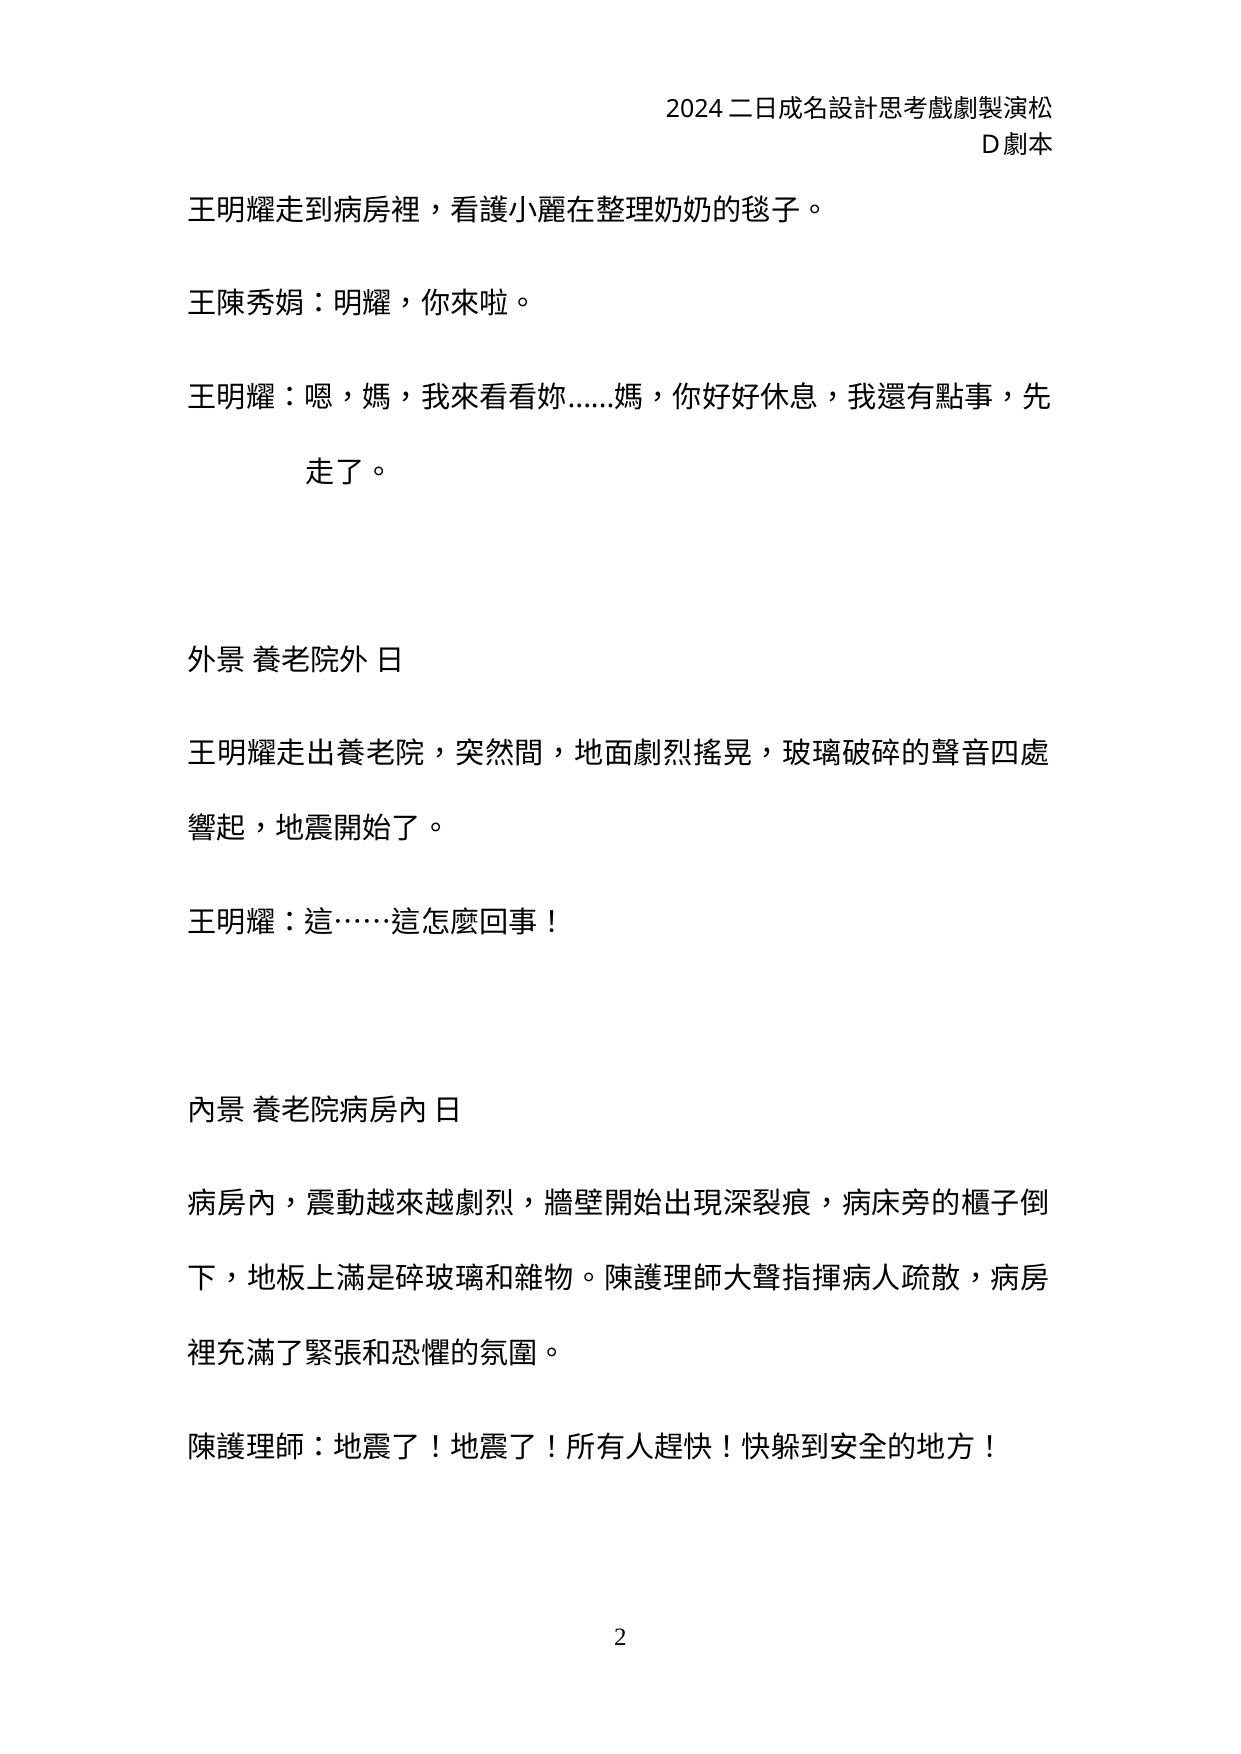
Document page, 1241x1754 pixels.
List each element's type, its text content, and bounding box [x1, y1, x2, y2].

text 王陳秀娟：明耀，你來啦。 [187, 264, 1053, 339]
text 王明耀：這……這怎麼回事！ [187, 882, 1053, 957]
text 病房內，震動越來越劇烈，牆壁開始出現深裂痕，病床旁的櫃子倒下，地板上滿是碎玻璃和雜物。陳護理師大聲指揮病人疏散，病房裡充滿了緊張和恐懼的氛圍。 [187, 1164, 1053, 1389]
text 陳護理師：地震了！地震了！所有人趕快！快躲到安全的地方！ [187, 1407, 1053, 1482]
text 外景 養老院外 日 [187, 620, 1053, 695]
text 王明耀：嗯，媽，我來看看妳......媽，你好好休息，我還有點事，先走了。 [187, 357, 1053, 507]
text 內景 養老院病房內 日 [187, 1070, 1053, 1145]
text 王明耀走出養老院，突然間，地面劇烈搖晃，玻璃破碎的聲音四處響起，地震開始了。 [187, 714, 1053, 864]
text 王明耀走到病房裡，看護小麗在整理奶奶的毯子。 [187, 170, 1053, 245]
